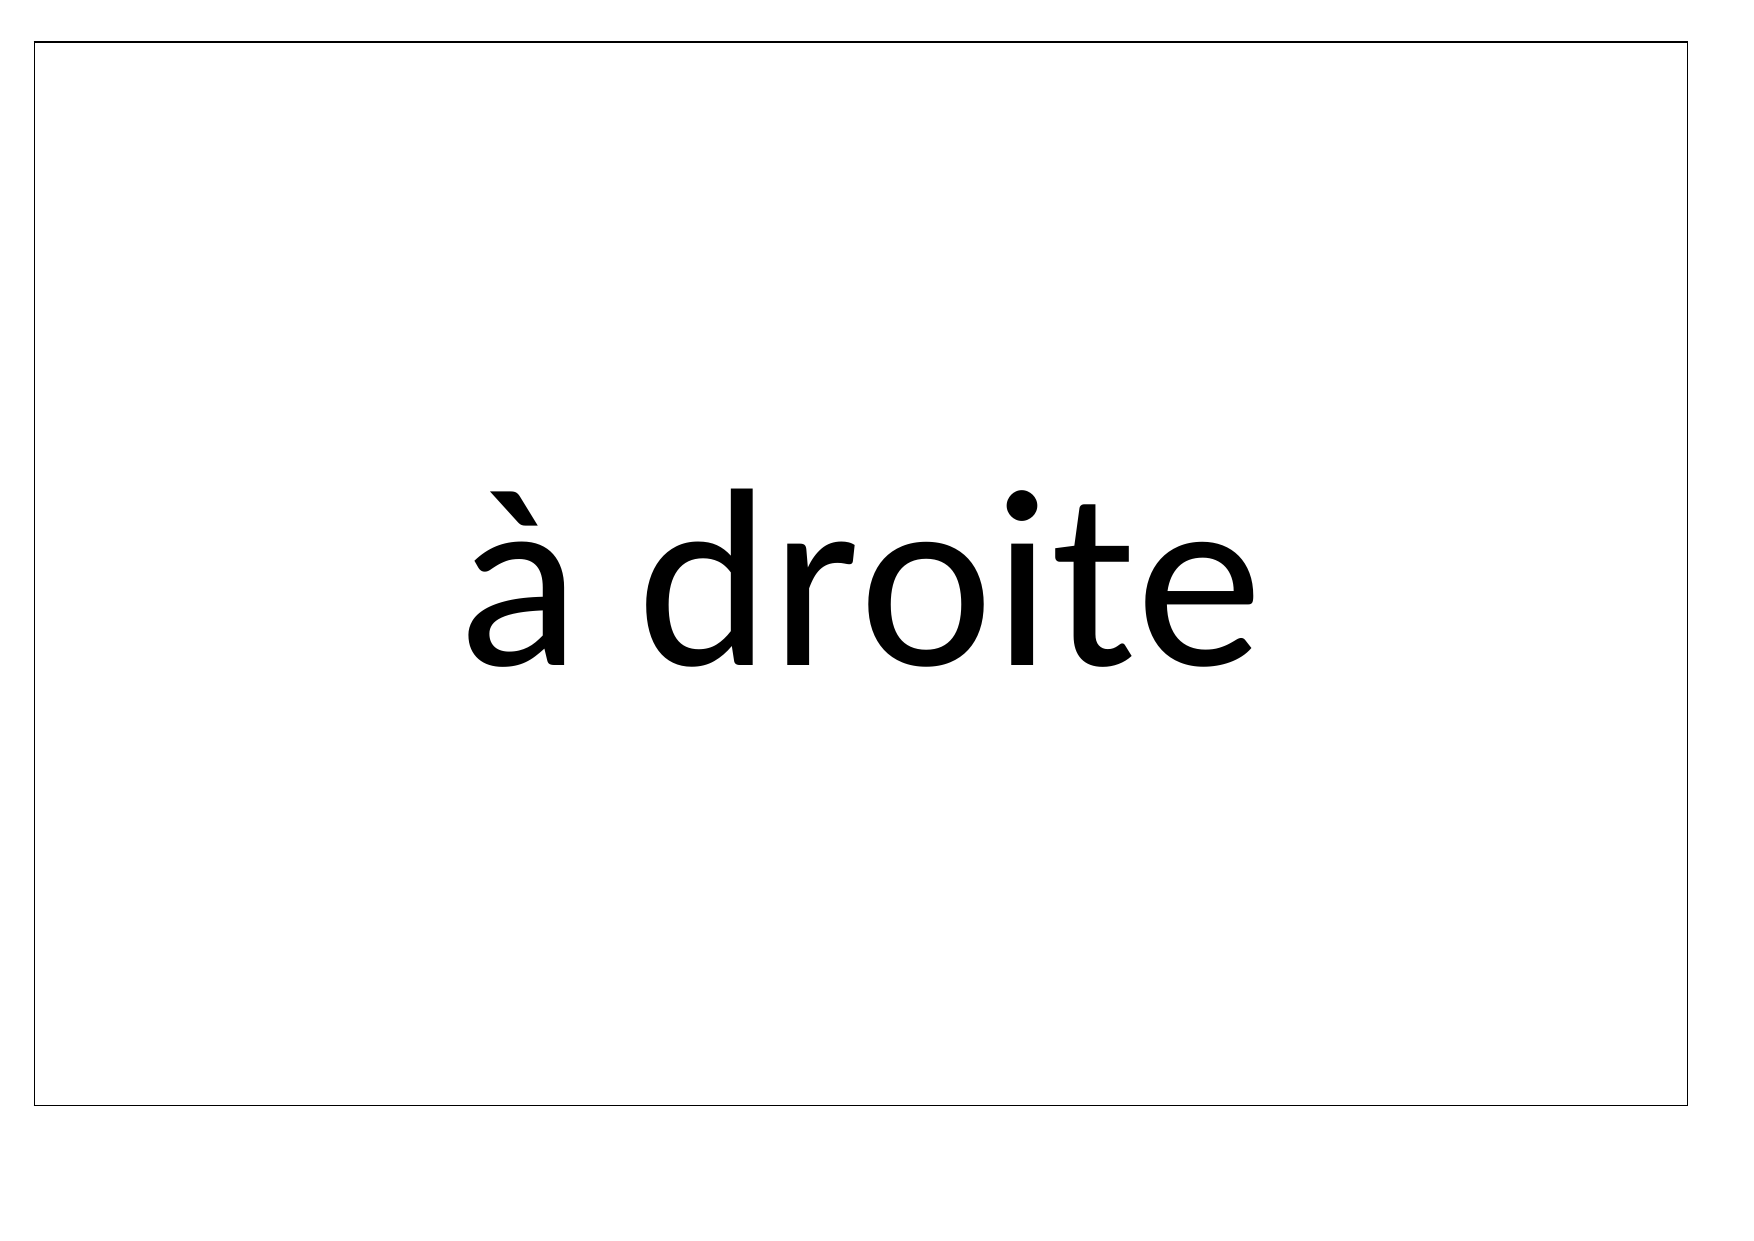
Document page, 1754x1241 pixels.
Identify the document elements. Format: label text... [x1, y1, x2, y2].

table_cell à droite [35, 43, 1687, 1104]
